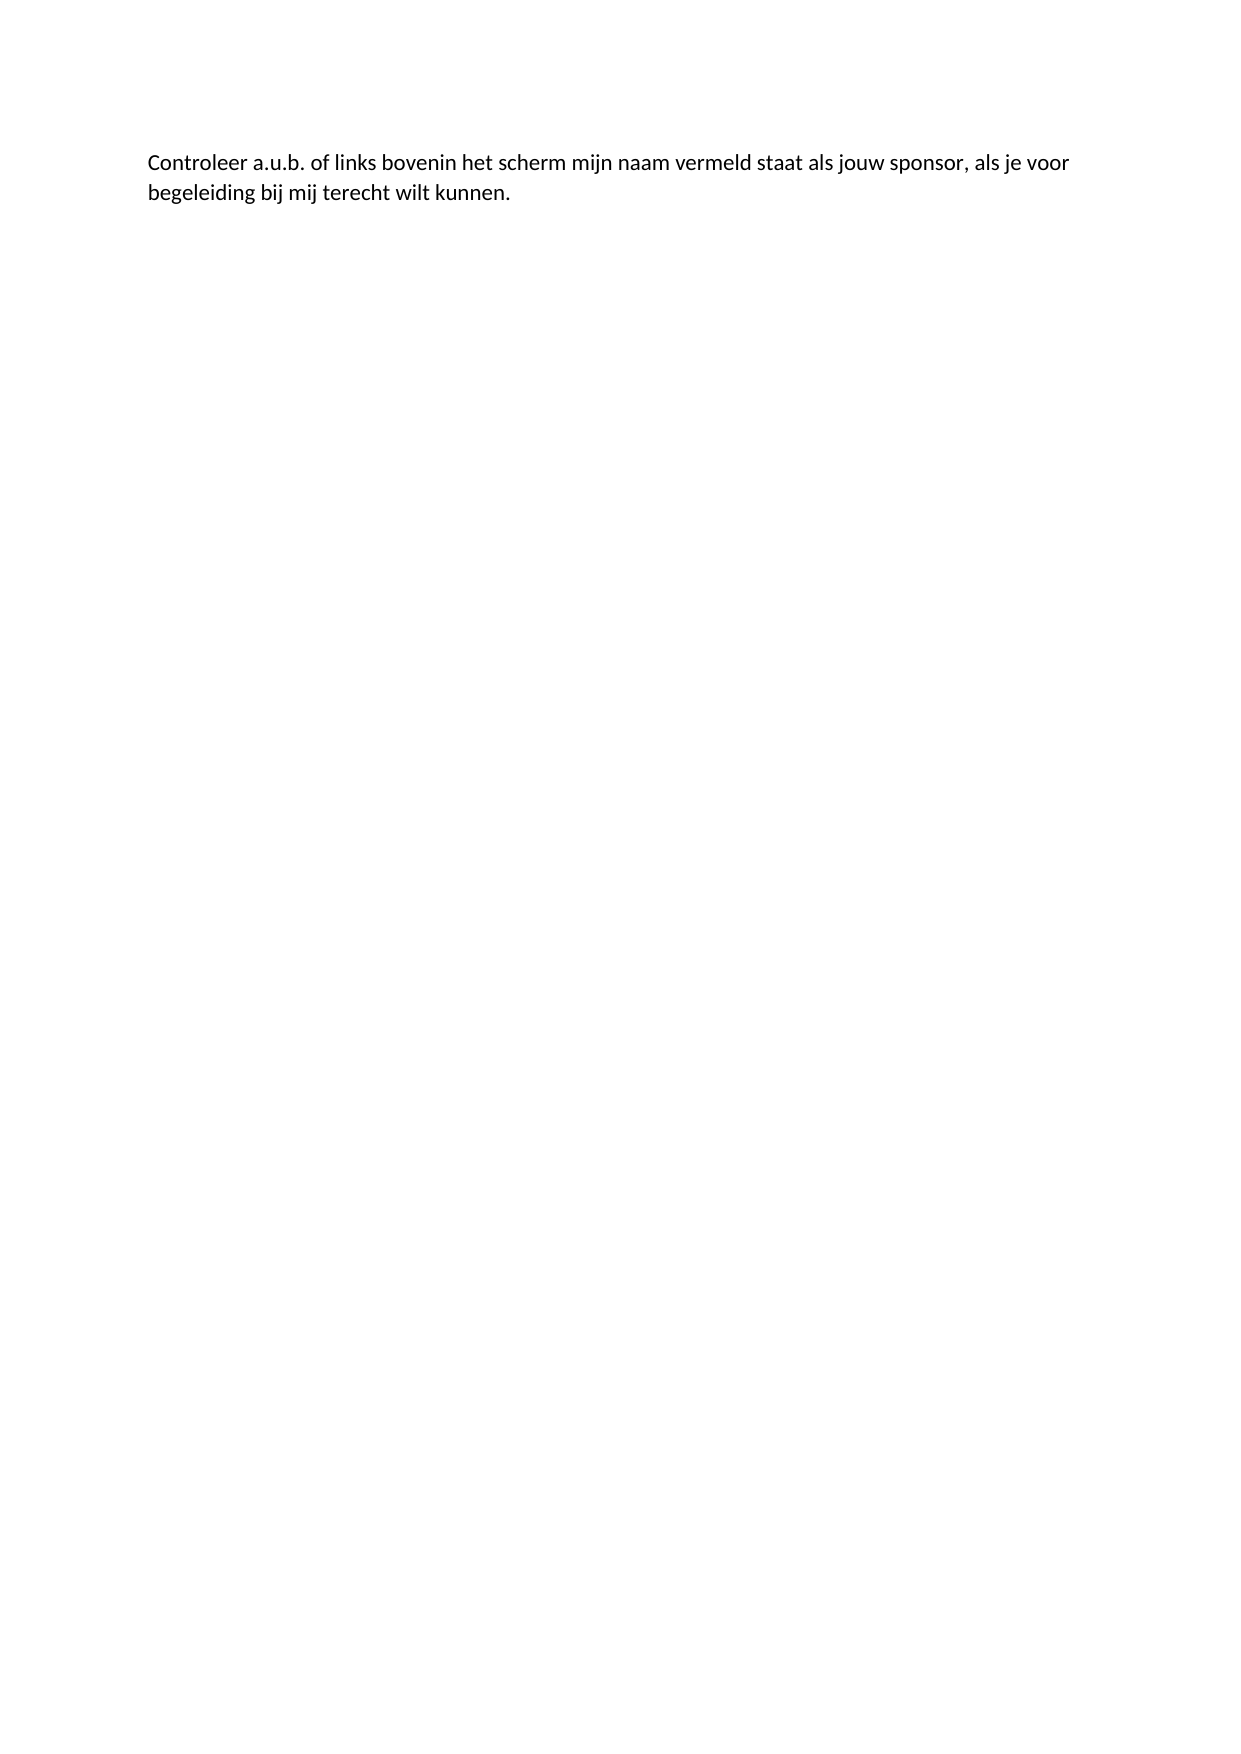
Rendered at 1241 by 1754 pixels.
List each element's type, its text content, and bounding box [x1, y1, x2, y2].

text Controleer a.u.b. of links bovenin het scherm mijn naam vermeld staat als jouw sponsor, als je voor begeleiding bij mij terecht wilt kunnen. [148, 148, 1093, 206]
